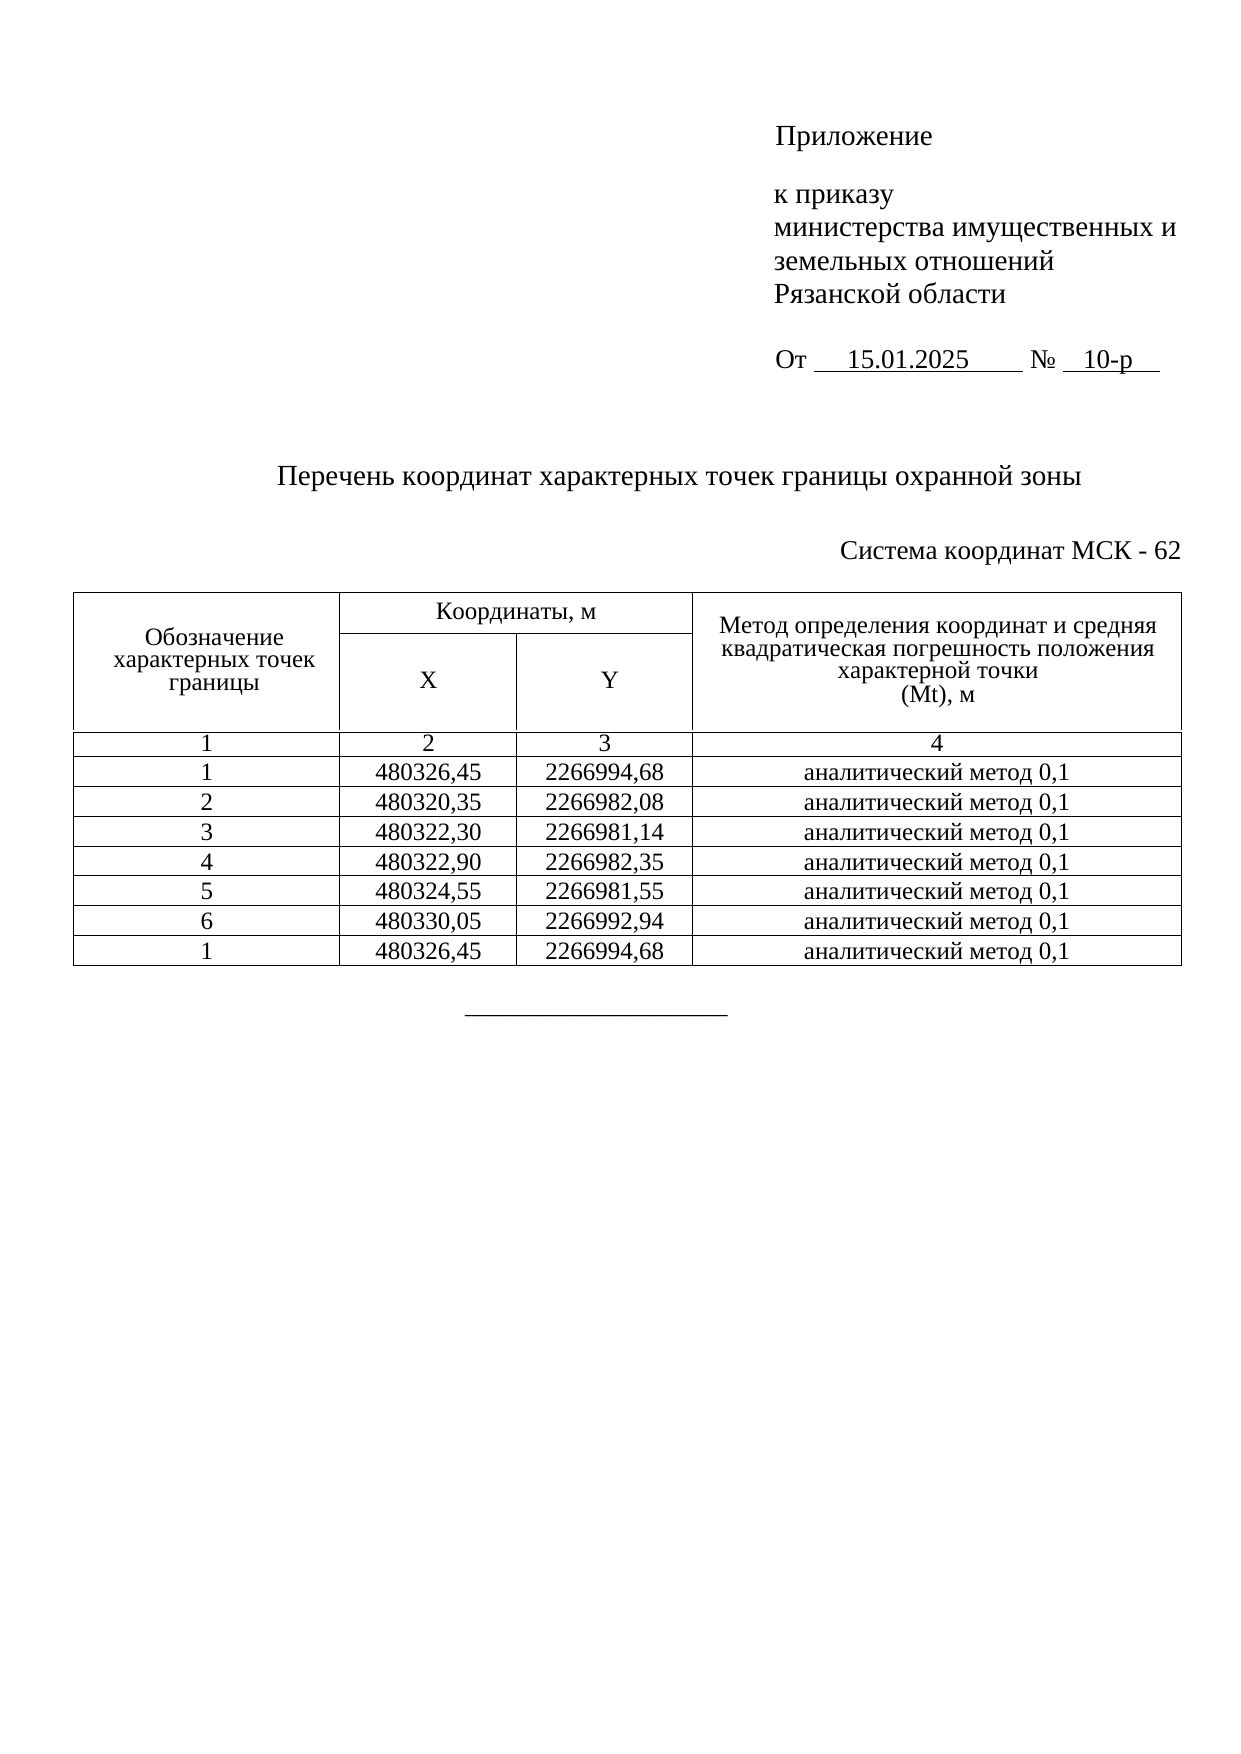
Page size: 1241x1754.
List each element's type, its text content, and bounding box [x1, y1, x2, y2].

table_cell 2266994,68 [517, 936, 692, 965]
table_cell аналитический метод 0,1 [693, 876, 1181, 905]
table_header 2 [340, 733, 516, 756]
text к приказу [693, 176, 1181, 209]
table_cell 480322,30 [340, 817, 516, 846]
table_header Координаты, м [340, 593, 692, 633]
text министерства имущественных и [693, 209, 1181, 243]
table_cell 480326,45 [340, 757, 516, 786]
text Перечень координат характерных точек границы охранной зоны [177, 458, 1181, 492]
table_cell 5 [74, 876, 339, 905]
text Приложение [177, 118, 1181, 152]
table_cell Х [340, 634, 516, 730]
table_cell 2266982,08 [517, 787, 692, 816]
table_cell 2266982,35 [517, 847, 692, 875]
table_cell 2266981,55 [517, 876, 692, 905]
table_cell 480324,55 [340, 876, 516, 905]
table_cell 2266994,68 [517, 757, 692, 786]
text земельных отношений [177, 243, 1181, 276]
table_cell аналитический метод 0,1 [693, 936, 1181, 965]
table_header Обозначение характерных точек границы [74, 593, 339, 730]
table_cell 1 [74, 936, 339, 965]
table_cell 480330,05 [340, 906, 516, 935]
table_cell 2266981,14 [517, 817, 692, 846]
table_cell Y [517, 634, 692, 730]
table_cell 6 [74, 906, 339, 935]
table_header 3 [517, 733, 692, 756]
table_cell 480326,45 [340, 936, 516, 965]
text Рязанской области [177, 276, 1181, 310]
table_cell 480322,90 [340, 847, 516, 875]
table_cell аналитический метод 0,1 [693, 757, 1181, 786]
text От 15.01.2025 № 10-р [177, 343, 1181, 374]
table_cell 2266992,94 [517, 906, 692, 935]
table_cell 480320,35 [340, 787, 516, 816]
table_cell аналитический метод 0,1 [693, 787, 1181, 816]
table_cell 1 [74, 757, 339, 786]
table_cell 3 [74, 817, 339, 846]
table_cell 4 [74, 847, 339, 875]
table_header 1 [74, 733, 339, 756]
table_cell аналитический метод 0,1 [693, 906, 1181, 935]
text _____________________ [177, 990, 1181, 1018]
table_cell 2 [74, 787, 339, 816]
table_header Метод определения координат и средняя квадратическая погрешность положения характерной точки (Мt), м [693, 593, 1181, 730]
text Система координат МСК - 62 [177, 540, 1181, 565]
table_header 4 [693, 733, 1181, 756]
table_cell аналитический метод 0,1 [693, 817, 1181, 846]
table_cell аналитический метод 0,1 [693, 847, 1181, 875]
